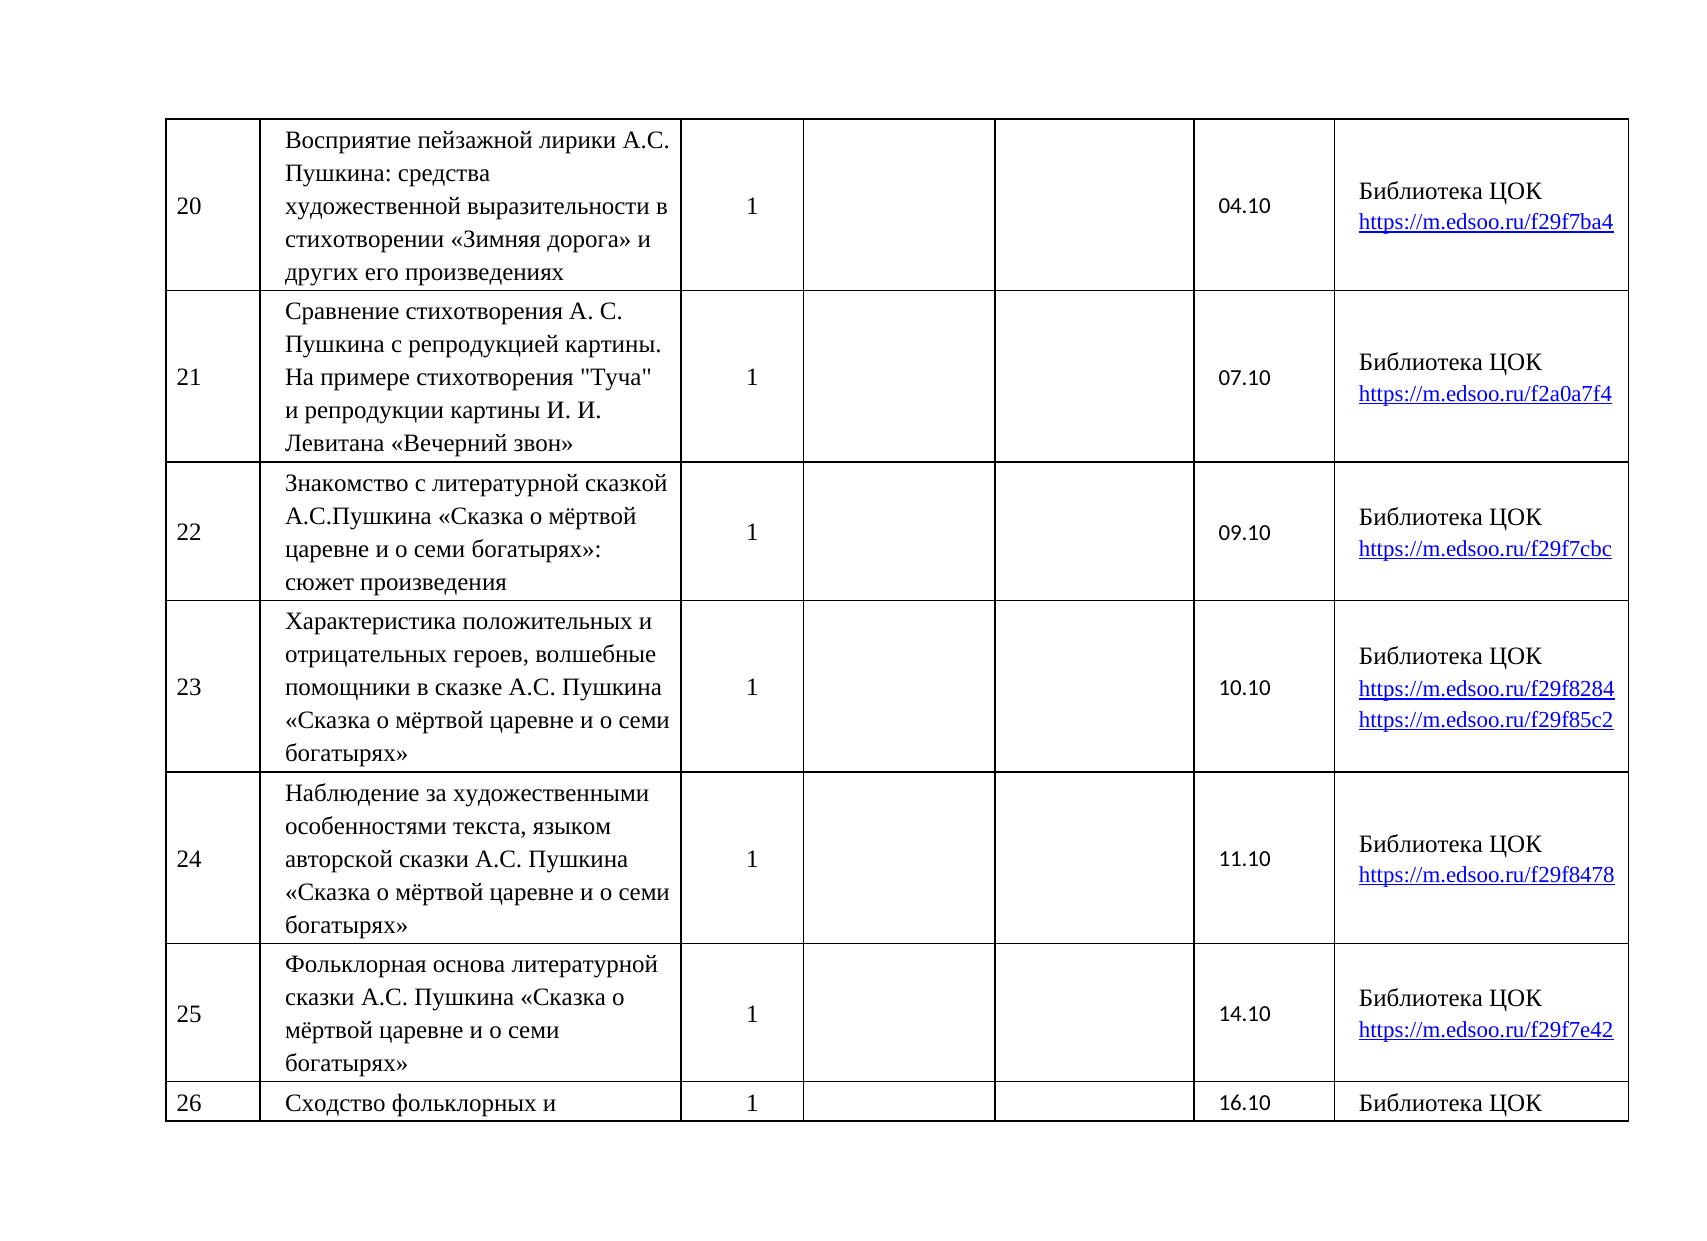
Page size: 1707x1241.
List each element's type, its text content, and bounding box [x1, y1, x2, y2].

table_cell 20 [167, 120, 259, 289]
table_cell 26 [167, 1082, 259, 1120]
table_cell 1 [682, 463, 803, 599]
table_cell 07.10 [1195, 291, 1334, 461]
table_cell 25 [167, 944, 259, 1081]
table_cell 1 [682, 120, 803, 289]
table_cell 11.10 [1195, 773, 1334, 942]
table_cell Библиотека ЦОК https://m.edsoo.ru/f29f8284 https://m.edsoo.ru/f29f85c2 [1335, 601, 1628, 771]
table_cell 24 [167, 773, 259, 942]
table_cell 16.10 [1195, 1082, 1334, 1120]
table_cell [996, 463, 1193, 599]
table_cell [996, 944, 1193, 1081]
table_cell [996, 1082, 1193, 1120]
table_cell Восприятие пейзажной лирики А.С. Пушкина: средства художественной выразительности в стихотворении «Зимняя дорога» и других его произведениях [261, 120, 680, 289]
table_cell 1 [682, 773, 803, 942]
table_cell 1 [682, 1082, 803, 1120]
table_cell [996, 120, 1193, 289]
table_cell [996, 291, 1193, 461]
table_cell 1 [682, 944, 803, 1081]
table_cell 04.10 [1195, 120, 1334, 289]
table_cell [804, 291, 994, 461]
table_cell [804, 601, 994, 771]
table_cell Библиотека ЦОК https://m.edsoo.ru/f29f7ba4 [1335, 120, 1628, 289]
table_cell Библиотека ЦОК https://m.edsoo.ru/f29f7cbc [1335, 463, 1628, 599]
table_cell Знакомство с литературной сказкой А.С.Пушкина «Сказка о мёртвой царевне и о семи богатырях»: сюжет произведения [261, 463, 680, 599]
table_cell [804, 773, 994, 942]
table_cell 14.10 [1195, 944, 1334, 1081]
table_cell [804, 120, 994, 289]
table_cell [261, 1082, 680, 1120]
table_cell 10.10 [1195, 601, 1334, 771]
table_cell Наблюдение за художественными особенностями текста, языком авторской сказки А.С. Пушкина «Сказка о мёртвой царевне и о семи богатырях» [261, 773, 680, 942]
table_cell 1 [682, 601, 803, 771]
table_cell Характеристика положительных и отрицательных героев, волшебные помощники в сказке А.С. Пушкина «Сказка о мёртвой царевне и о семи богатырях» [261, 601, 680, 771]
table_cell 09.10 [1195, 463, 1334, 599]
table_cell 1 [682, 291, 803, 461]
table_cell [1335, 1082, 1628, 1120]
table_cell Библиотека ЦОК https://m.edsoo.ru/f2a0a7f4 [1335, 291, 1628, 461]
table_cell Сравнение стихотворения А. С. Пушкина с репродукцией картины. На примере стихотворения "Туча" и репродукции картины И. И. Левитана «Вечерний звон» [261, 291, 680, 461]
table_cell [804, 1082, 994, 1120]
table_cell [804, 463, 994, 599]
table_cell [804, 944, 994, 1081]
table_cell 21 [167, 291, 259, 461]
table_cell 22 [167, 463, 259, 599]
table_cell 23 [167, 601, 259, 771]
table_cell [996, 601, 1193, 771]
table_cell Библиотека ЦОК https://m.edsoo.ru/f29f8478 [1335, 773, 1628, 942]
table_cell Фольклорная основа литературной сказки А.С. Пушкина «Сказка о мёртвой царевне и о семи богатырях» [261, 944, 680, 1081]
table_cell [996, 773, 1193, 942]
table_cell Библиотека ЦОК https://m.edsoo.ru/f29f7e42 [1335, 944, 1628, 1081]
